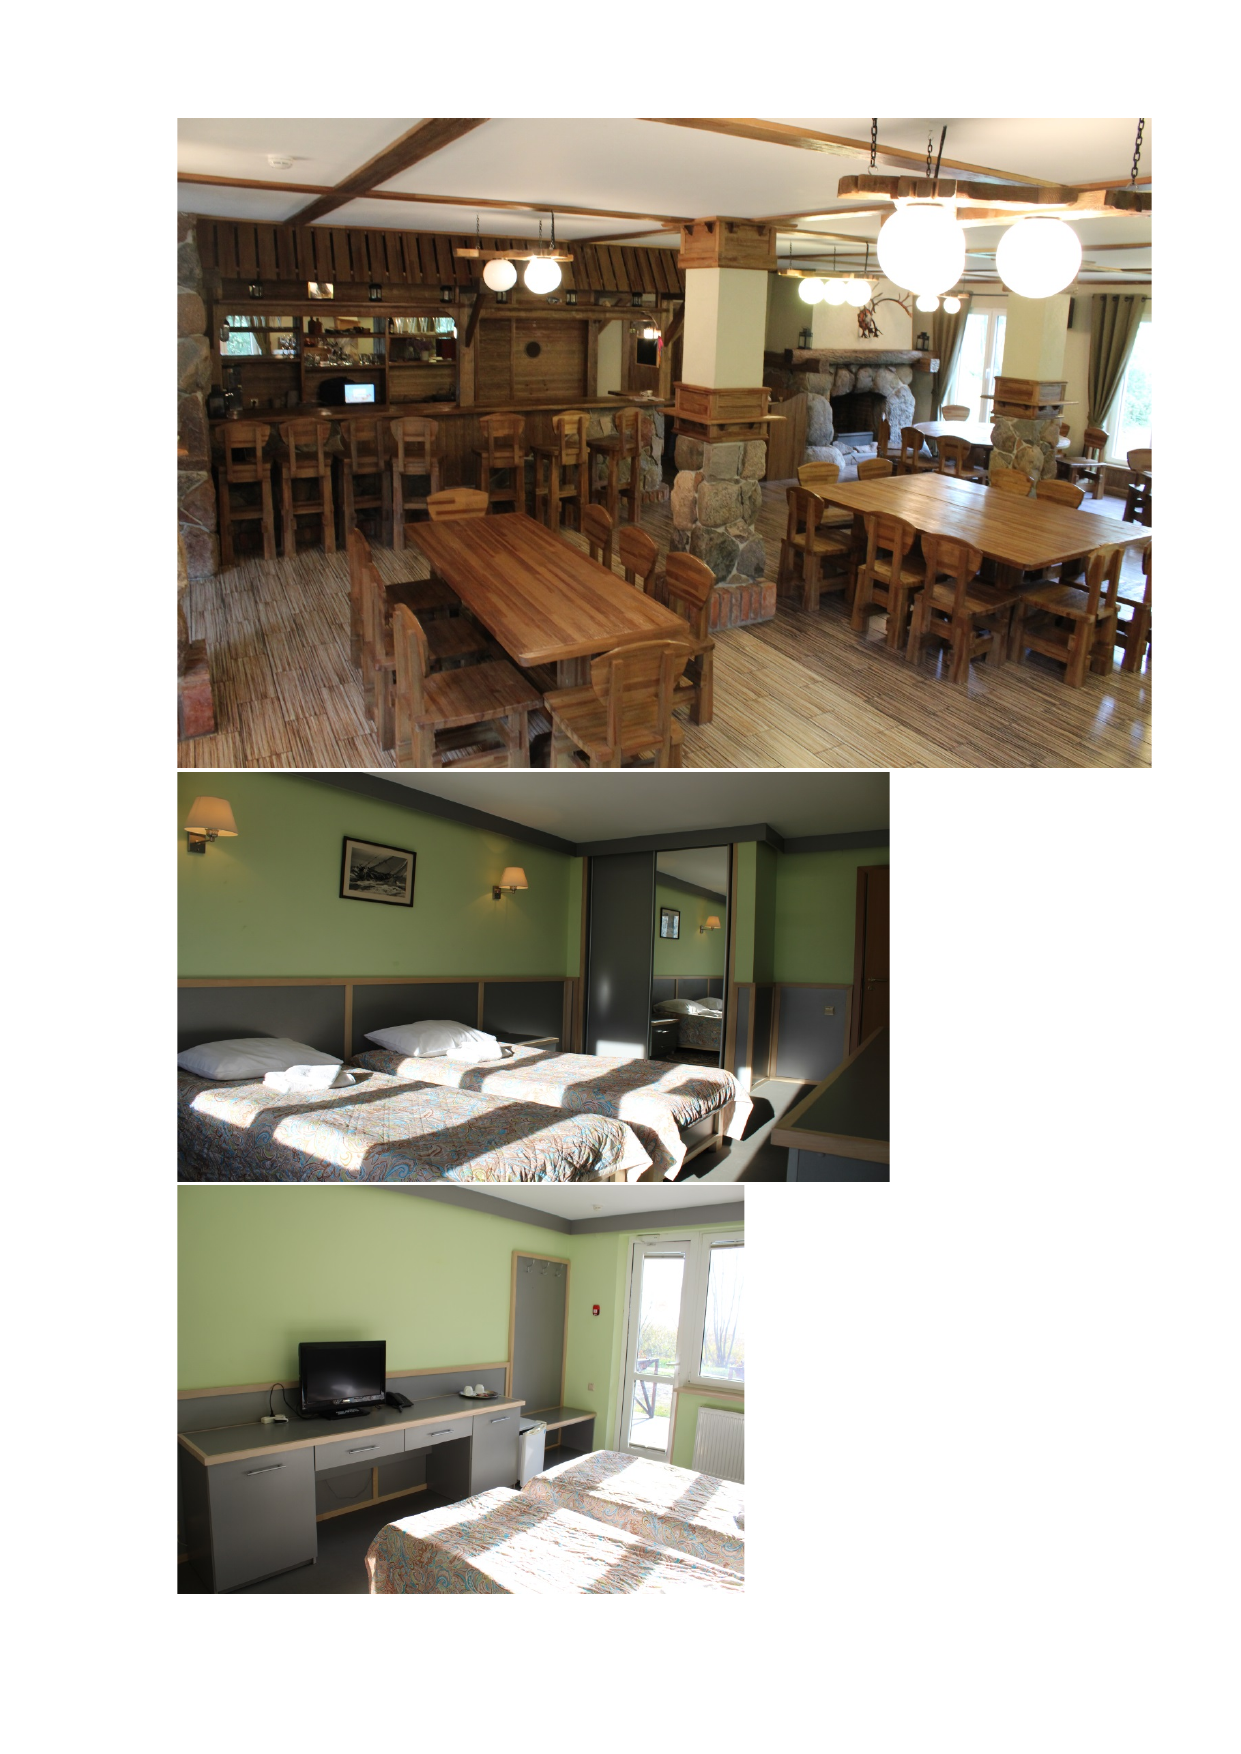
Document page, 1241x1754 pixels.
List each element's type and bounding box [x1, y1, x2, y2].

picture [177, 772, 890, 1182]
picture [177, 1185, 745, 1594]
picture [177, 118, 1152, 768]
